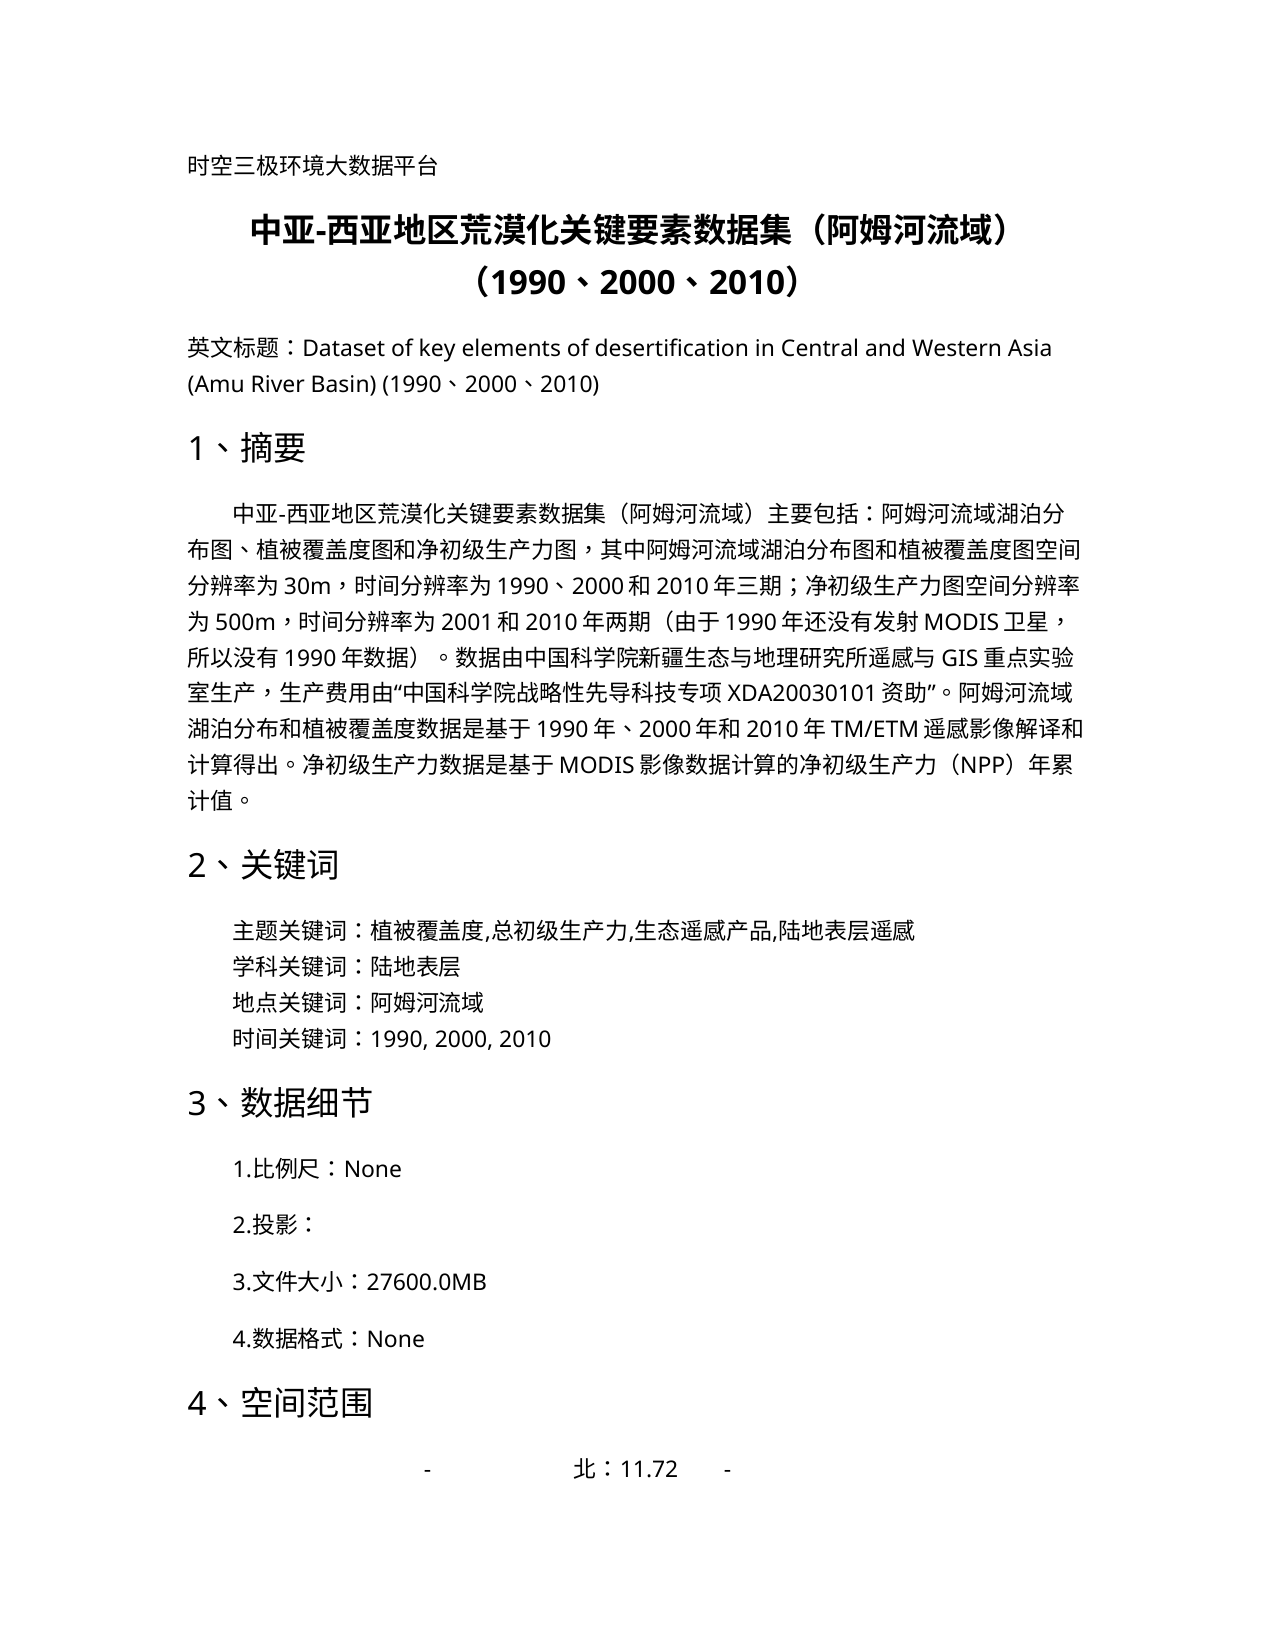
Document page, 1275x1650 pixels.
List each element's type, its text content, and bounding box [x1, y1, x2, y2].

text 中亚-西亚地区荒漠化关键要素数据集（阿姆河流域）（1990、2000、2010） [187, 207, 1087, 304]
text 时空三极环境大数据平台 [187, 150, 1087, 181]
text 3.文件大小：27600.0MB [232, 1266, 1087, 1297]
table_header - [713, 1453, 862, 1484]
text 4、空间范围 [187, 1380, 1087, 1425]
text 中亚-西亚地区荒漠化关键要素数据集（阿姆河流域）主要包括：阿姆河流域湖泊分布图、植被覆盖度图和净初级生产力图，其中阿姆河流域湖泊分布图和植被覆盖度图空间分辨率为30m，时间分辨率为1990、2000和2010年三期；净初级生产力图空间分辨率为500m，时间分辨率为2001和2010年两期（由于1990年还没有发射MODIS卫星，所以没有1990年数据）。数据由中国科学院新疆生态与地理研究所遥感与GIS重点实验室生产，生产费用由“中国科学院战略性先导科技专项XDA20030101资助”。阿姆河流域湖泊分布和植被覆盖度数据是基于1990年、2000年和2010年TM/ETM遥感影像解译和计算得出。净初级生产力数据是基于MODIS影像数据计算的净初级生产力（NPP）年累计值。 [187, 498, 1087, 816]
text 4.数据格式：None [232, 1323, 1087, 1354]
text 英文标题：Dataset of key elements of desertification in Central and Western Asia (Amu River Basin) (1990、2000、2010) [187, 332, 1087, 399]
text 2.投影： [232, 1209, 1087, 1241]
text 1、摘要 [187, 425, 1087, 470]
text 2、关键词 [187, 842, 1087, 887]
text 主题关键词：植被覆盖度,总初级生产力,生态遥感产品,陆地表层遥感 学科关键词：陆地表层 地点关键词：阿姆河流域 时间关键词：1990, 2000, 2010 [232, 915, 1087, 1054]
text 1.比例尺：None [232, 1153, 1087, 1184]
text 3、数据细节 [187, 1079, 1087, 1125]
table_header - [413, 1453, 562, 1484]
table_header 北：11.72 [563, 1453, 712, 1484]
